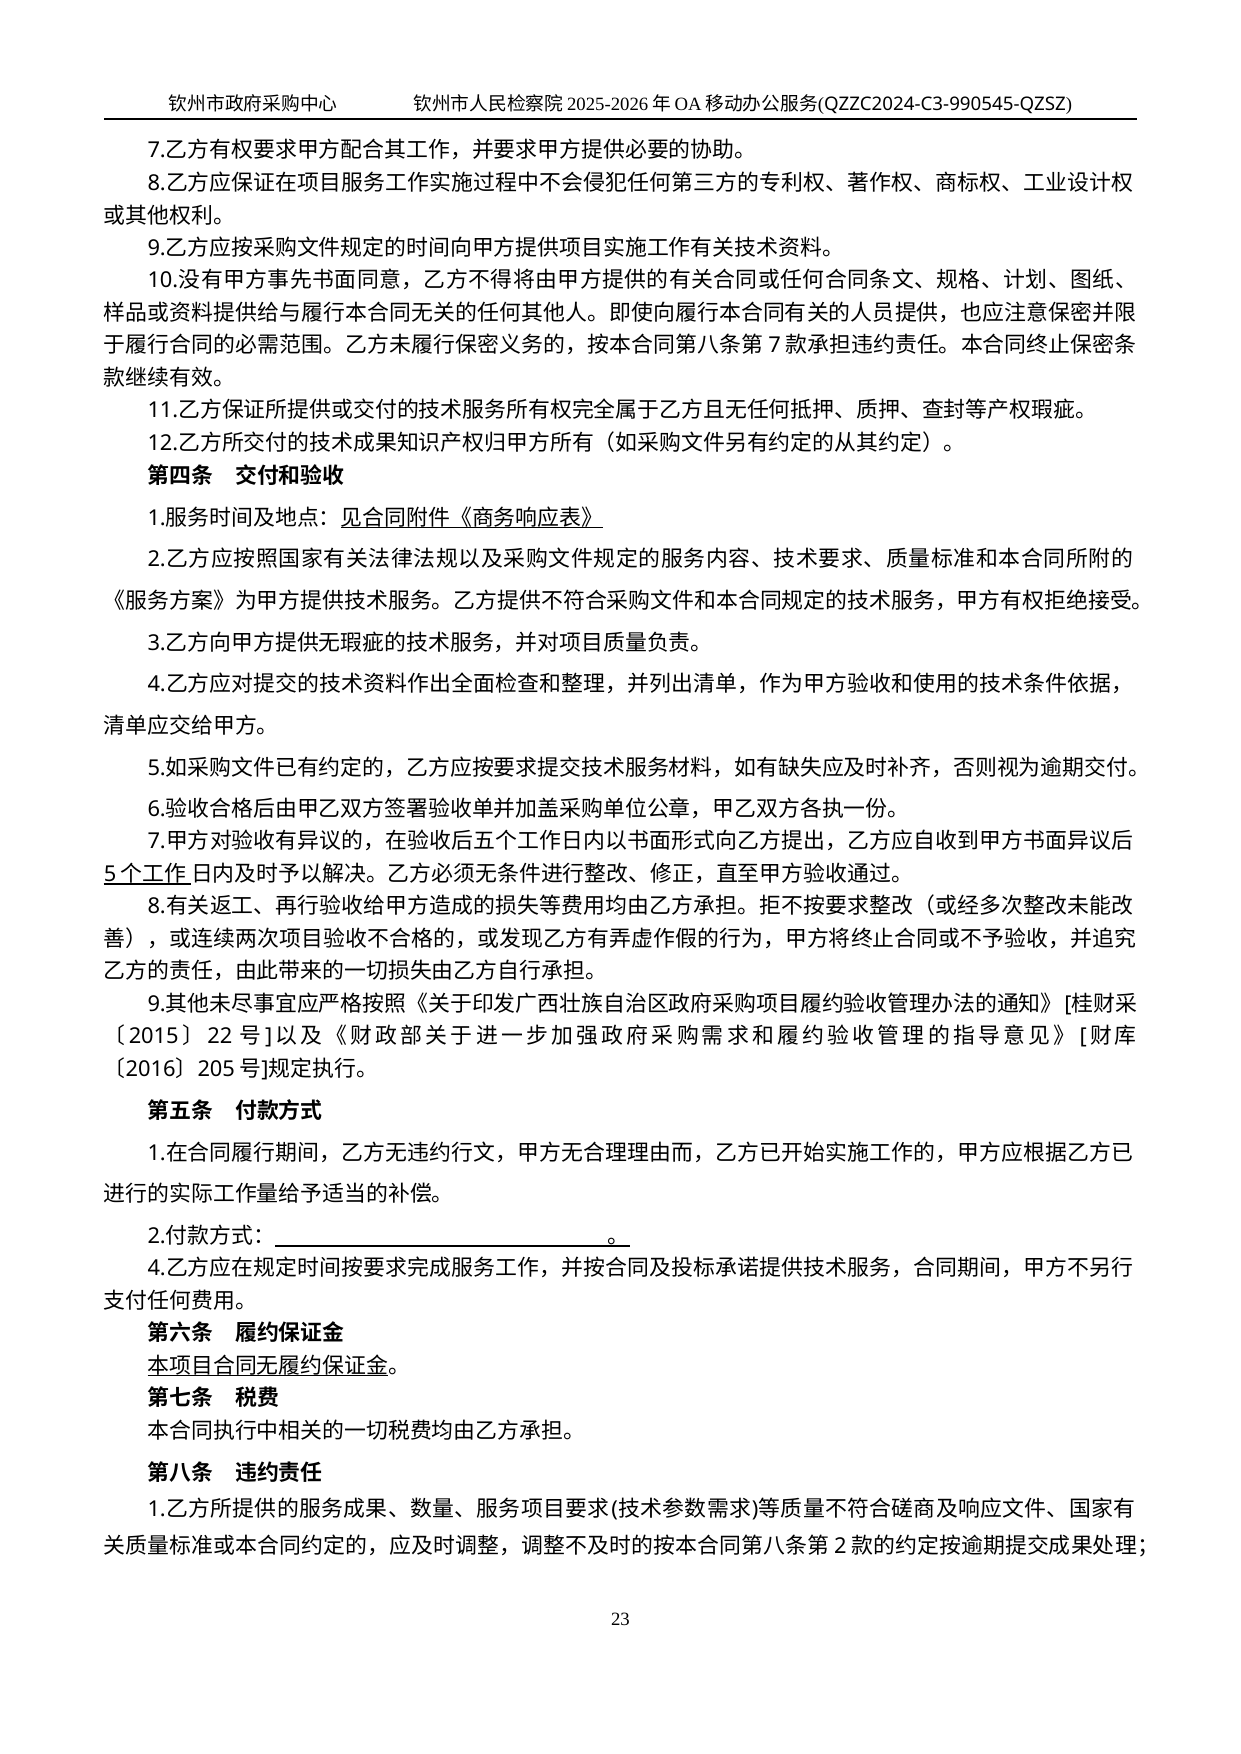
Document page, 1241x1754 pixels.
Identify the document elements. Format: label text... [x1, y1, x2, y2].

text 本项目合同无履约保证金。 [103, 1347, 1137, 1380]
text 第四条 交付和验收 [103, 457, 1137, 490]
text 9.其他未尽事宜应严格按照《关于印发广西壮族自治区政府采购项目履约验收管理办法的通知》[桂财采〔2015〕22号]以及《财政部关于进一步加强政府采购需求和履约验收管理的指导意见》[财库〔2016〕205号]规定执行。 [103, 986, 1137, 1083]
text 11.乙方保证所提供或交付的技术服务所有权完全属于乙方且无任何抵押、质押、查封等产权瑕疵。 [103, 392, 1137, 425]
text 8.有关返工、再行验收给甲方造成的损失等费用均由乙方承担。拒不按要求整改（或经多次整改未能改善），或连续两次项目验收不合格的，或发现乙方有弄虚作假的行为，甲方将终止合同或不予验收，并追究乙方的责任，由此带来的一切损失由乙方自行承担。 [103, 888, 1137, 986]
text 1.服务时间及地点：见合同附件《商务响应表》 [103, 490, 1137, 531]
text 1.在合同履行期间，乙方无违约行文，甲方无合理理由而，乙方已开始实施工作的，甲方应根据乙方已进行的实际工作量给予适当的补偿。 [103, 1125, 1137, 1208]
text 6.验收合格后由甲乙双方签署验收单并加盖采购单位公章，甲乙双方各执一份。 [103, 781, 1137, 823]
text 第六条 履约保证金 [103, 1315, 1137, 1347]
text 2.乙方应按照国家有关法律法规以及采购文件规定的服务内容、技术要求、质量标准和本合同所附的《服务方案》为甲方提供技术服务。乙方提供不符合采购文件和本合同规定的技术服务，甲方有权拒绝接受。 [103, 531, 1137, 615]
text 4.乙方应在规定时间按要求完成服务工作，并按合同及投标承诺提供技术服务，合同期间，甲方不另行支付任何费用。 [103, 1250, 1137, 1315]
text 9.乙方应按采购文件规定的时间向甲方提供项目实施工作有关技术资料。 [103, 230, 1137, 262]
text 8.乙方应保证在项目服务工作实施过程中不会侵犯任何第三方的专利权、著作权、商标权、工业设计权或其他权利。 [103, 165, 1137, 230]
text 4.乙方应对提交的技术资料作出全面检查和整理，并列出清单，作为甲方验收和使用的技术条件依据，清单应交给甲方。 [103, 656, 1137, 740]
text 第八条 违约责任 [103, 1445, 1137, 1486]
text 12.乙方所交付的技术成果知识产权归甲方所有（如采购文件另有约定的从其约定）。 [103, 425, 1137, 457]
text 第五条 付款方式 [103, 1083, 1137, 1125]
text 5.如采购文件已有约定的，乙方应按要求提交技术服务材料，如有缺失应及时补齐，否则视为逾期交付。 [103, 740, 1137, 781]
text 10.没有甲方事先书面同意，乙方不得将由甲方提供的有关合同或任何合同条文、规格、计划、图纸、样品或资料提供给与履行本合同无关的任何其他人。即使向履行本合同有关的人员提供，也应注意保密并限于履行合同的必需范围。乙方未履行保密义务的，按本合同第八条第7款承担违约责任。本合同终止保密条款继续有效。 [103, 262, 1137, 392]
text 第七条 税费 [103, 1380, 1137, 1412]
text 7.乙方有权要求甲方配合其工作，并要求甲方提供必要的协助。 [103, 132, 1137, 165]
text 本合同执行中相关的一切税费均由乙方承担。 [103, 1412, 1137, 1445]
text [103, 1486, 1137, 1561]
text 3.乙方向甲方提供无瑕疵的技术服务，并对项目质量负责。 [103, 615, 1137, 656]
text 7.甲方对验收有异议的，在验收后五个工作日内以书面形式向乙方提出，乙方应自收到甲方书面异议后 5个工作 日内及时予以解决。乙方必须无条件进行整改、修正，直至甲方验收通过。 [103, 823, 1137, 888]
text 2.付款方式： 。 [103, 1208, 1137, 1250]
